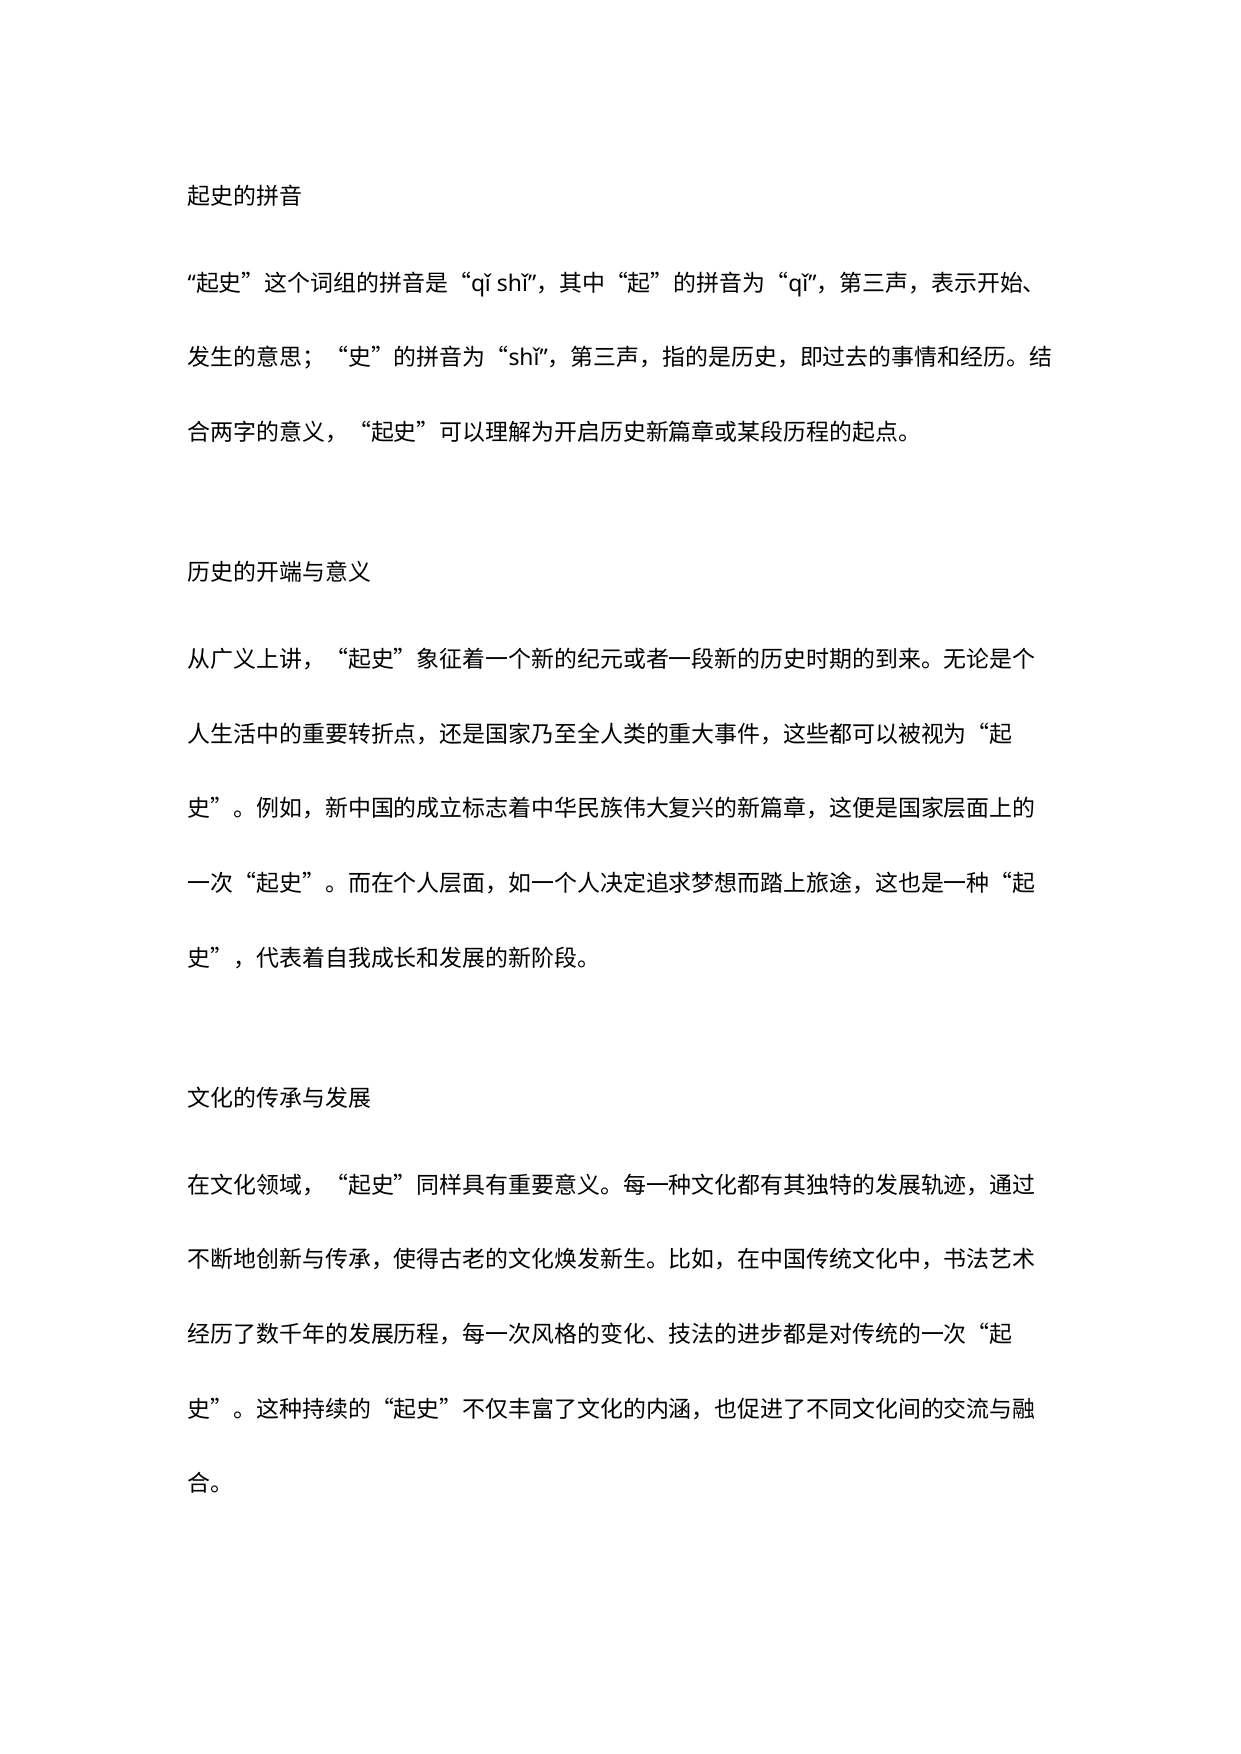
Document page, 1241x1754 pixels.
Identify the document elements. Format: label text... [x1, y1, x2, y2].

text 从广义上讲，“起史”象征着一个新的纪元或者一段新的历史时期的到来。无论是个人生活中的重要转折点，还是国家乃至全人类的重大事件，这些都可以被视为“起史”。例如，新中国的成立标志着中华民族伟大复兴的新篇章，这便是国家层面上的一次“起史”。而在个人层面，如一个人决定追求梦想而踏上旅途，这也是一种“起史”，代表着自我成长和发展的新阶段。 [187, 625, 1053, 989]
text 在文化领域，“起史”同样具有重要意义。每一种文化都有其独特的发展轨迹，通过不断地创新与传承，使得古老的文化焕发新生。比如，在中国传统文化中，书法艺术经历了数千年的发展历程，每一次风格的变化、技法的进步都是对传统的一次“起史”。这种持续的“起史”不仅丰富了文化的内涵，也促进了不同文化间的交流与融合。 [187, 1151, 1053, 1514]
text “起史”这个词组的拼音是“qǐ shǐ”，其中“起”的拼音为“qǐ”，第三声，表示开始、发生的意思；“史”的拼音为“shǐ”，第三声，指的是历史，即过去的事情和经历。结合两字的意义，“起史”可以理解为开启历史新篇章或某段历程的起点。 [187, 248, 1053, 463]
text 起史的拼音 [187, 162, 1053, 227]
text 历史的开端与意义 [187, 538, 1053, 603]
text 文化的传承与发展 [187, 1064, 1053, 1129]
